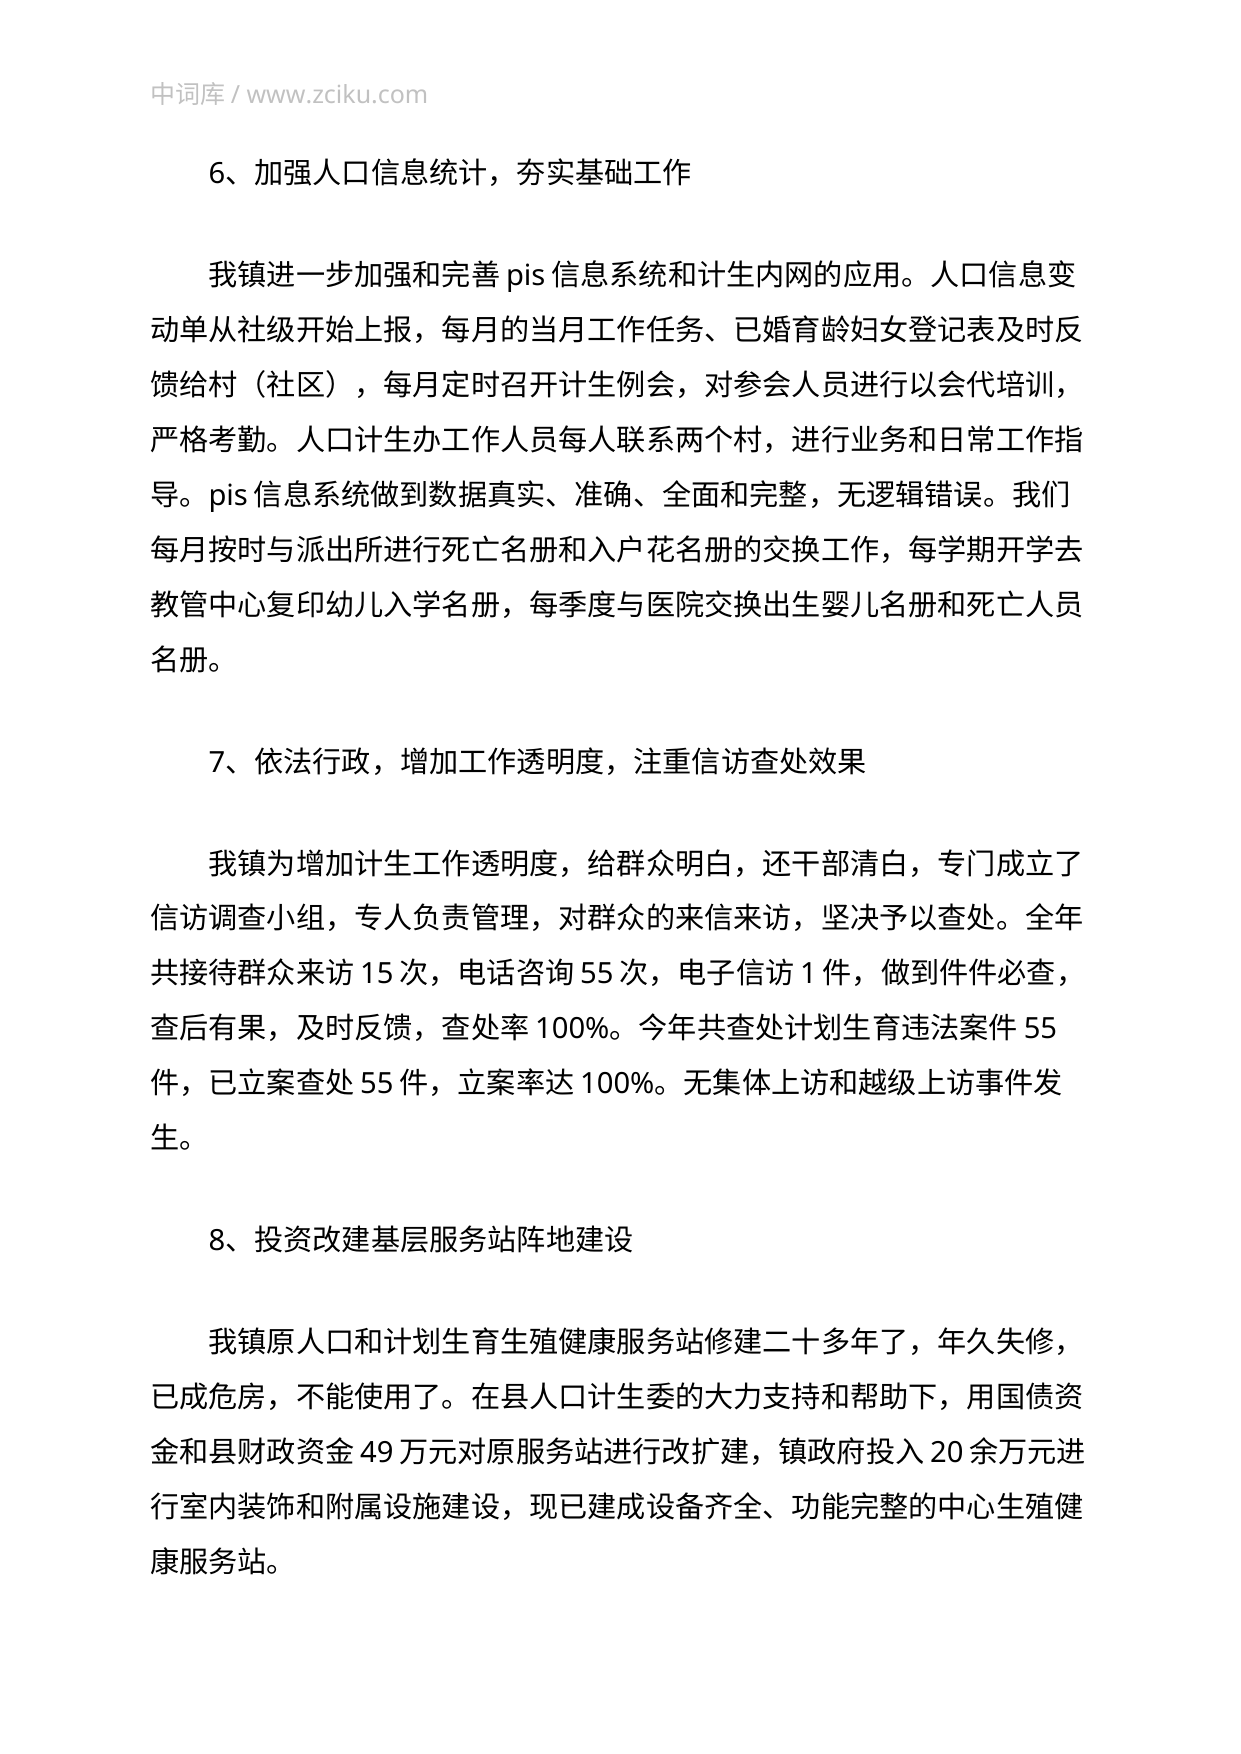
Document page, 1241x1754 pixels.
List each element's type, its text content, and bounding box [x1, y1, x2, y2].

text 6、加强人口信息统计，夯实基础工作 [150, 150, 1090, 192]
text 7、依法行政，增加工作透明度，注重信访查处效果 [150, 738, 1090, 781]
text 我镇为增加计生工作透明度，给群众明白，还干部清白，专门成立了信访调查小组，专人负责管理，对群众的来信来访，坚决予以查处。全年共接待群众来访15次，电话咨询55次，电子信访1件，做到件件必查，查后有果，及时反馈，查处率100%。今年共查处计划生育违法案件55件，已立案查处55件，立案率达100%。无集体上访和越级上访事件发生。 [150, 840, 1090, 1157]
text 我镇原人口和计划生育生殖健康服务站修建二十多年了，年久失修，已成危房，不能使用了。在县人口计生委的大力支持和帮助下，用国债资金和县财政资金49万元对原服务站进行改扩建，镇政府投入20余万元进行室内装饰和附属设施建设，现已建成设备齐全、功能完整的中心生殖健康服务站。 [150, 1319, 1090, 1581]
text 8、投资改建基层服务站阵地建设 [150, 1217, 1090, 1259]
text 我镇进一步加强和完善pis信息系统和计生内网的应用。人口信息变动单从社级开始上报，每月的当月工作任务、已婚育龄妇女登记表及时反馈给村（社区），每月定时召开计生例会，对参会人员进行以会代培训，严格考勤。人口计生办工作人员每人联系两个村，进行业务和日常工作指导。pis信息系统做到数据真实、准确、全面和完整，无逻辑错误。我们每月按时与派出所进行死亡名册和入户花名册的交换工作，每学期开学去教管中心复印幼儿入学名册，每季度与医院交换出生婴儿名册和死亡人员名册。 [150, 252, 1090, 679]
